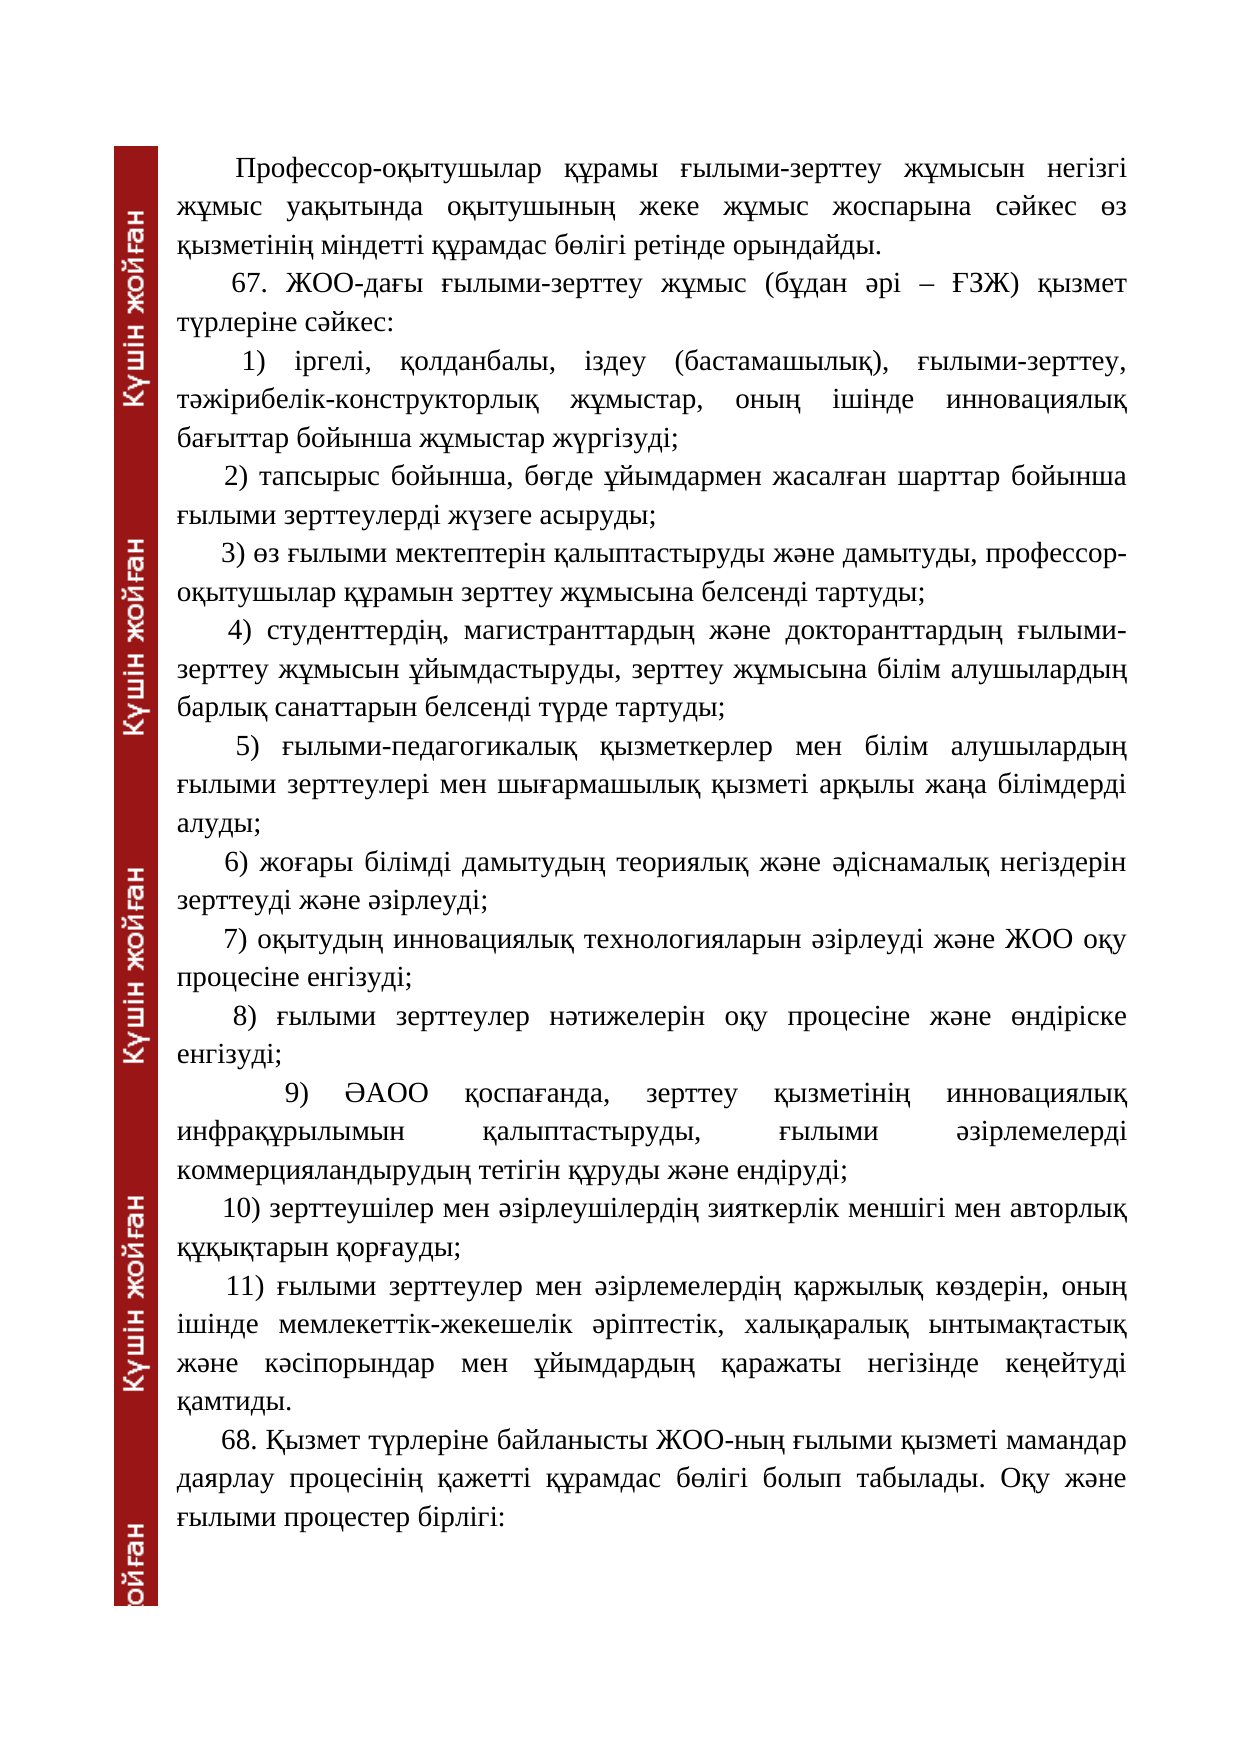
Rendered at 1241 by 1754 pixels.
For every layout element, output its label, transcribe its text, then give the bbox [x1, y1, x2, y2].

text 6) жоғары білімді дамытудың теориялық және әдіснамалық негіздерін зерттеуді және әзірлеуді; [112, 844, 1128, 916]
text 1) іргелі, қолданбалы, іздеу (бастамашылық), ғылыми-зерттеу, тәжірибелік-конструкторлық жұмыстар, оның ішінде инновациялық бағыттар бойынша жұмыстар жүргізуді; [112, 343, 1128, 453]
picture [114, 1070, 158, 1075]
picture [114, 453, 158, 458]
text 10) зерттеушілер мен әзірлеушілердің зияткерлік меншігі мен авторлық құқықтарын қорғауды; [112, 1191, 1128, 1263]
text 67. ЖОО-дағы ғылыми-зерттеу жұмыс (бұдан әрі – ҒЗЖ) қызмет түрлеріне сәйкес: [112, 266, 1128, 338]
text 68. Қызмет түрлеріне байланысты ЖОО-ның ғылыми қызметі мамандар даярлау процесінің қажетті құрамдас бөлігі болып табылады. Оқу және ғылыми процестер бірлігі: [112, 1422, 1128, 1532]
picture [114, 607, 158, 612]
text 11) ғылыми зерттеулер мен әзірлемелердің қаржылық көздерін, оның ішінде мемлекеттік-жекешелік әріптестік, халықаралық ынтымақтастық және кәсіпорындар мен ұйымдардың қаражаты негізінде кеңейтуді қамтиды. [112, 1268, 1128, 1417]
text 7) оқытудың инновациялық технологияларын әзірлеуді және ЖОО оқу процесіне енгізуді; [112, 921, 1128, 993]
picture [114, 1186, 158, 1191]
text 8) ғылыми зерттеулер нәтижелерін оқу процесіне және өндіріске енгізуді; [112, 998, 1128, 1070]
text 4) студенттердің, магистранттардың және докторанттардың ғылыми-зерттеу жұмысын ұйымдастыруды, зерттеу жұмысына білім алушылардың барлық санаттарын белсенді түрде тартуды; [112, 612, 1128, 723]
picture [114, 530, 158, 535]
picture [114, 261, 158, 266]
text 2) тапсырыс бойынша, бөгде ұйымдармен жасалған шарттар бойынша ғылыми зерттеулерді жүзеге асыруды; [112, 458, 1128, 530]
picture [114, 839, 158, 844]
picture [114, 723, 158, 728]
picture [114, 338, 158, 343]
text Профессор-оқытушылар құрамы ғылыми-зерттеу жұмысын негізгі жұмыс уақытында оқытушының жеке жұмыс жоспарына сәйкес өз қызметінің міндетті құрамдас бөлігі ретінде орындайды. [112, 150, 1128, 261]
picture [114, 1263, 158, 1268]
picture [114, 916, 158, 921]
picture [114, 993, 158, 998]
picture [114, 1532, 158, 1606]
text 5) ғылыми-педагогикалық қызметкерлер мен білім алушылардың ғылыми зерттеулері мен шығармашылық қызметі арқылы жаңа білімдерді алуды; [112, 728, 1128, 839]
text 3) өз ғылыми мектептерін қалыптастыруды және дамытуды, профессор-оқытушылар құрамын зерттеу жұмысына белсенді тартуды; [112, 535, 1128, 607]
picture [114, 1417, 158, 1422]
text 9) ӘАОО қоспағанда, зерттеу қызметінің инновациялық инфрақұрылымын қалыптастыруды, ғылыми әзірлемелерді коммерцияландырудың тетігін құруды және ендіруді; [112, 1075, 1128, 1186]
picture [114, 146, 158, 150]
